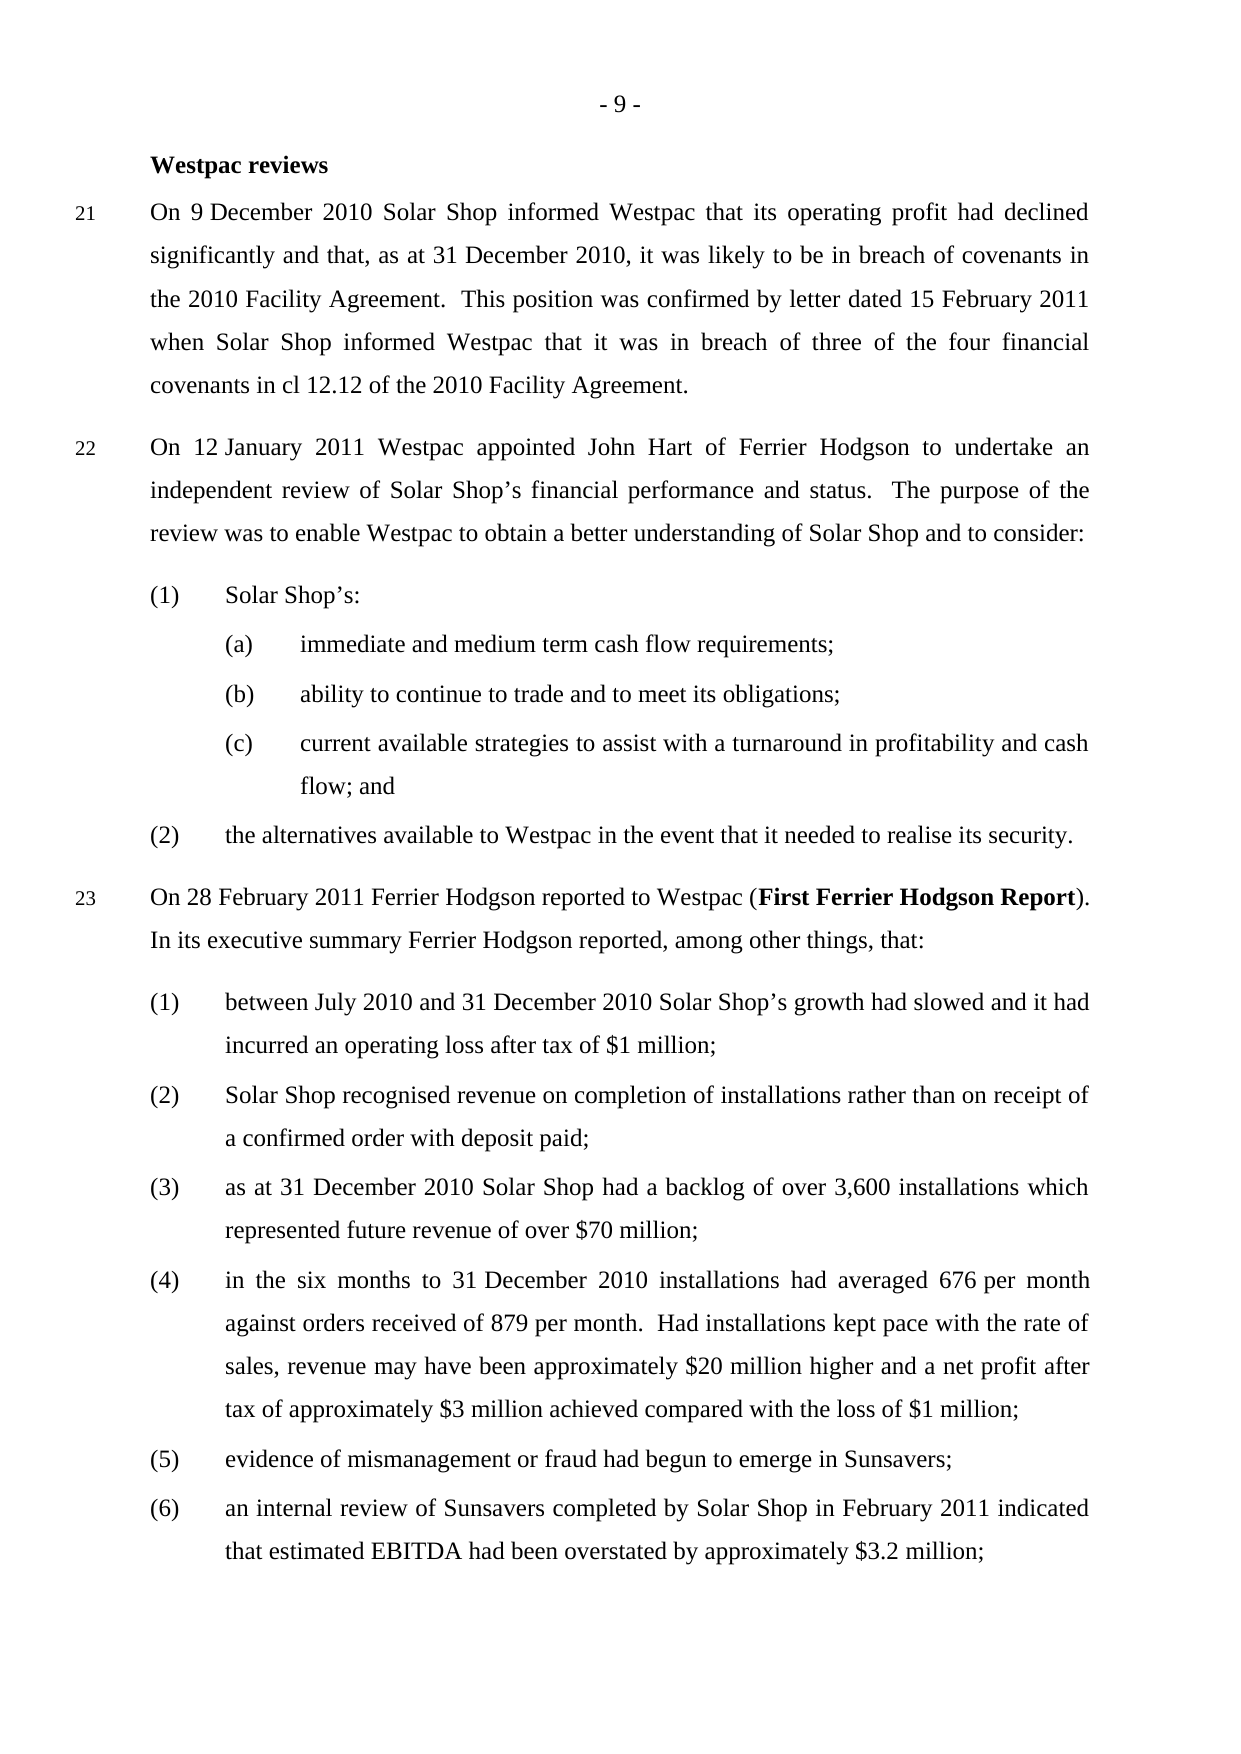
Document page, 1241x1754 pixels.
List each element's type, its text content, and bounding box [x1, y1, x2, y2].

list (6) an internal review of Sunsavers completed by Solar Shop in February 2011 indicated that estimated EBITDA had been overstated by approximately $3.2 million; [150, 1493, 1090, 1565]
list (c) current available strategies to assist with a turnaround in profitability and cash flow; and [225, 728, 1090, 800]
subtitle Westpac reviews [150, 150, 1090, 179]
list (4) in the six months to 31 December 2010 installations had averaged 676 per month against orders received of 879 per month. Had installations kept pace with the rate of sales, revenue may have been approximately $20 million higher and a net profit after tax of approximately $3 million achieved compared with the loss of $1 million; [150, 1265, 1090, 1423]
list (1) Solar Shop’s: [150, 580, 1090, 609]
list (5) evidence of mismanagement or fraud had begun to emerge in Sunsavers; [150, 1444, 1090, 1472]
list 23 On 28 February 2011 Ferrier Hodgson reported to Westpac (First Ferrier Hodgson Report). In its executive summary Ferrier Hodgson reported, among other things, that: [75, 882, 1090, 954]
list (3) as at 31 December 2010 Solar Shop had a backlog of over 3,600 installations which represented future revenue of over $70 million; [150, 1172, 1090, 1244]
list 21 On 9 December 2010 Solar Shop informed Westpac that its operating profit had declined significantly and that, as at 31 December 2010, it was likely to be in breach of covenants in the 2010 Facility Agreement. This position was confirmed by letter dated 15 February 2011 when Solar Shop informed Westpac that it was in breach of three of the four financial covenants in cl 12.12 of the 2010 Facility Agreement. [75, 197, 1090, 399]
list (a) immediate and medium term cash flow requirements; [225, 629, 1090, 658]
list 22 On 12 January 2011 Westpac appointed John Hart of Ferrier Hodgson to undertake an independent review of Solar Shop’s financial performance and status. The purpose of the review was to enable Westpac to obtain a better understanding of Solar Shop and to consider: [75, 432, 1090, 547]
list (b) ability to continue to trade and to meet its obligations; [225, 679, 1090, 707]
list (1) between July 2010 and 31 December 2010 Solar Shop’s growth had slowed and it had incurred an operating loss after tax of $1 million; [150, 987, 1090, 1059]
list (2) Solar Shop recognised revenue on completion of installations rather than on receipt of a confirmed order with deposit paid; [150, 1080, 1090, 1152]
list (2) the alternatives available to Westpac in the event that it needed to realise its security. [150, 821, 1090, 849]
